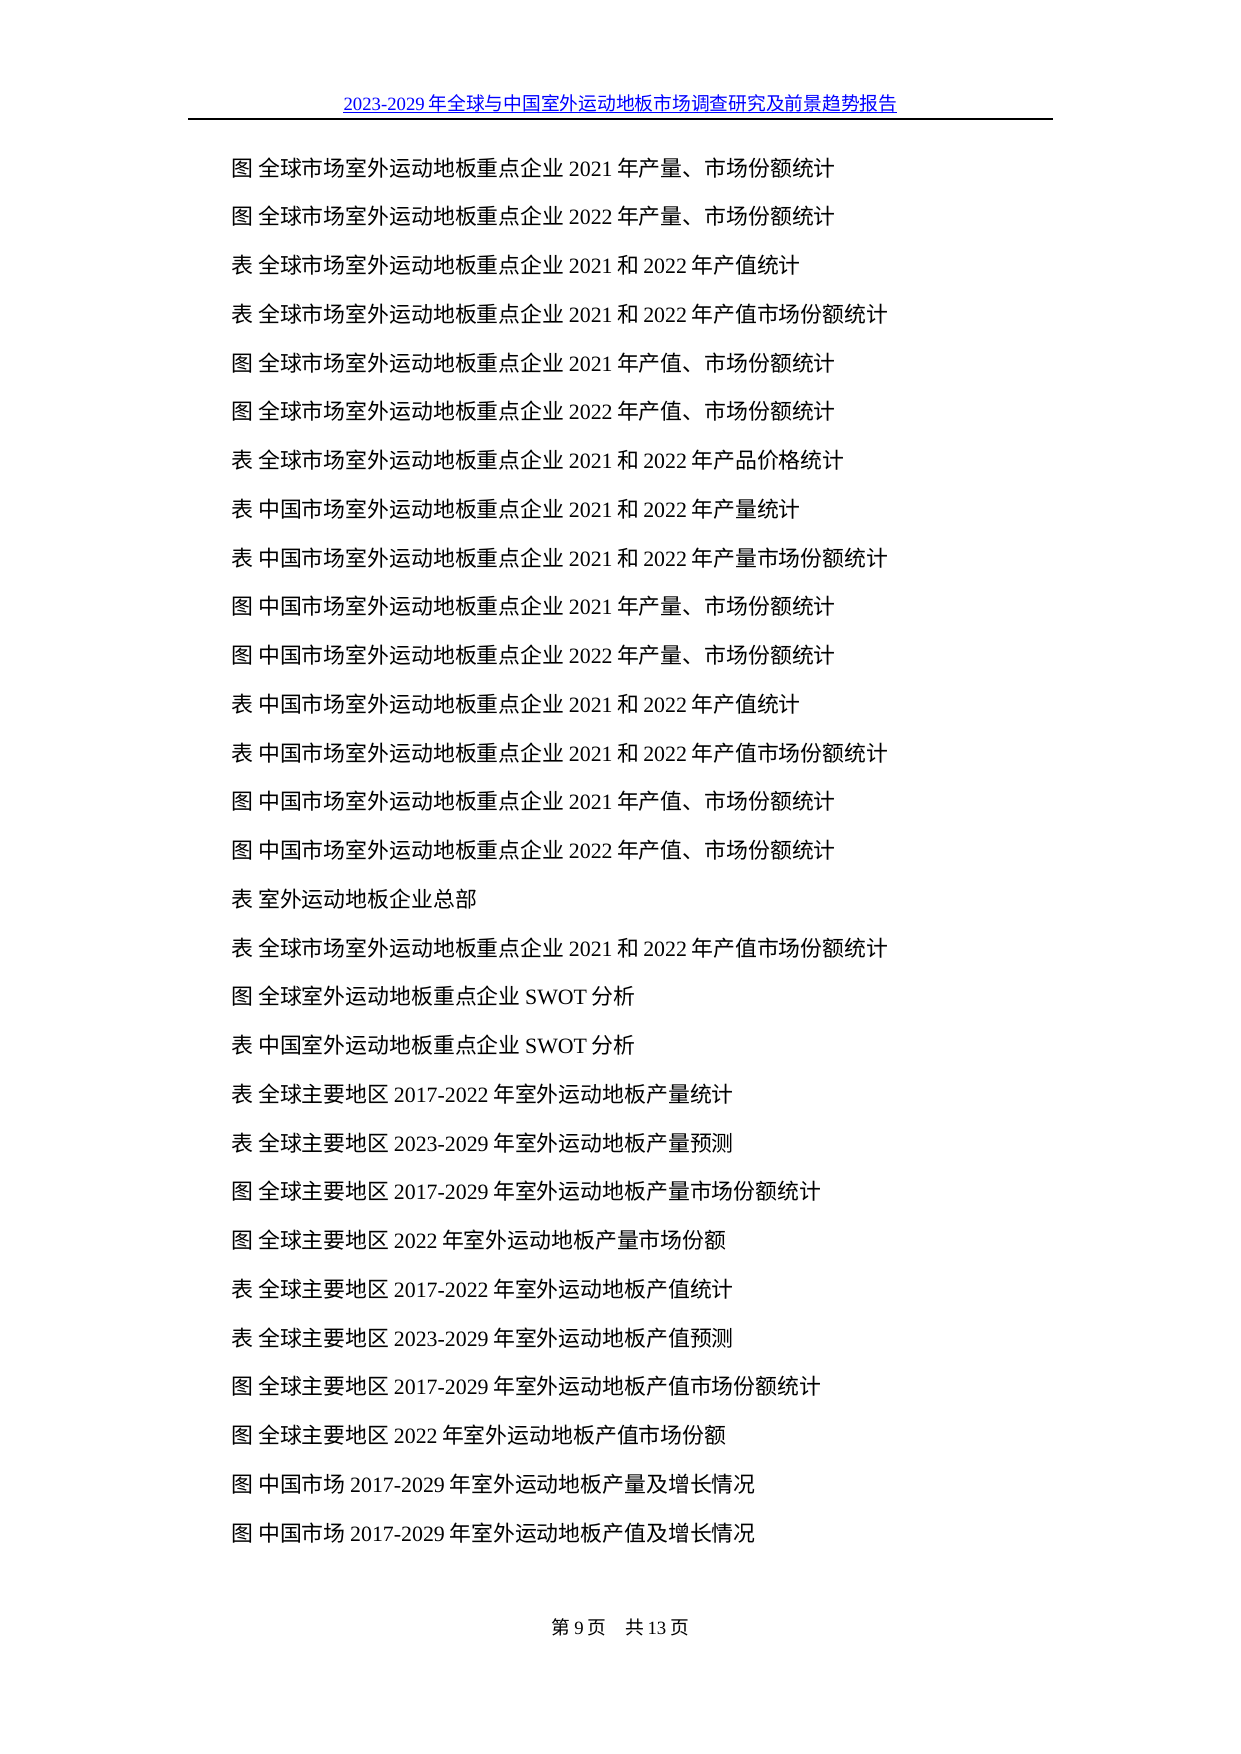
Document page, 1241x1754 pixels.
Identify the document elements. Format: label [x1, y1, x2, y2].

text [187, 150, 1053, 1548]
